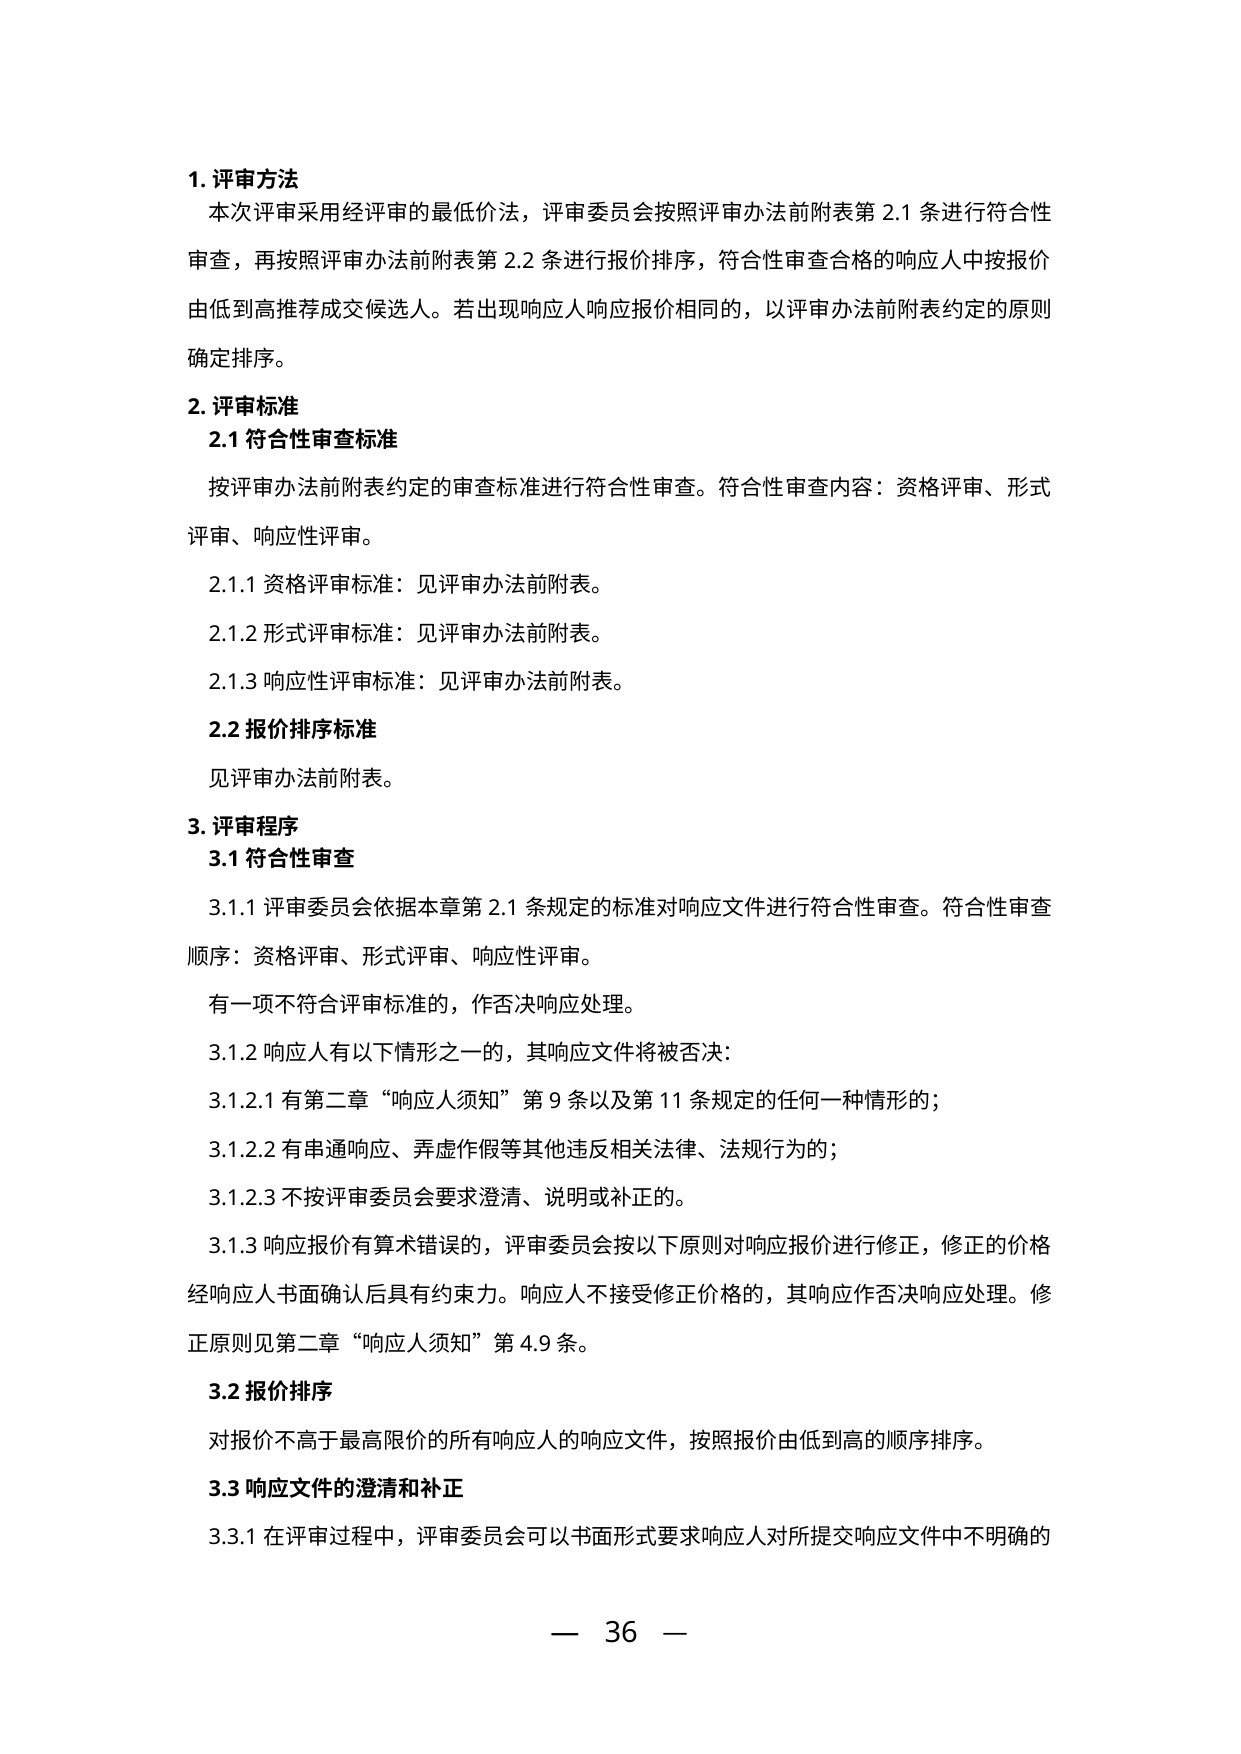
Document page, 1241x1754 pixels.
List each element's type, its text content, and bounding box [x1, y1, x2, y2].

subtitle 3. 评审程序 [187, 809, 1053, 841]
text 本次评审采用经评审的最低价法，评审委员会按照评审办法前附表第2.1 条进行符合性审查，再按照评审办法前附表第2.2 条进行报价排序，符合性审查合格的响应人中按报价由低到高推荐成交候选人。若出现响应人响应报价相同的，以评审办法前附表约定的原则确定排序。 [187, 194, 1053, 373]
text 3.1.2 响应人有以下情形之一的，其响应文件将被否决： [187, 1035, 1053, 1067]
text 2.1.2 形式评审标准：见评审办法前附表。 [187, 615, 1053, 648]
text 3.1.1 评审委员会依据本章第2.1 条规定的标准对响应文件进行符合性审查。符合性审查顺序：资格评审、形式评审、响应性评审。 [187, 889, 1053, 971]
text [187, 1519, 1053, 1552]
subtitle 1. 评审方法 [187, 162, 1053, 194]
subtitle 3.1 符合性审查 [187, 841, 1053, 874]
text 见评审办法前附表。 [187, 760, 1053, 793]
text 有一项不符合评审标准的，作否决响应处理。 [187, 987, 1053, 1019]
text 对报价不高于最高限价的所有响应人的响应文件，按照报价由低到高的顺序排序。 [187, 1422, 1053, 1455]
text 2.1.1 资格评审标准：见评审办法前附表。 [187, 567, 1053, 599]
text 3.1.2.1 有第二章“响应人须知”第9 条以及第11 条规定的任何一种情形的； [187, 1083, 1053, 1116]
subtitle 2.2 报价排序标准 [187, 712, 1053, 744]
text 3.1.3 响应报价有算术错误的，评审委员会按以下原则对响应报价进行修正，修正的价格经响应人书面确认后具有约束力。响应人不接受修正价格的，其响应作否决响应处理。修正原则见第二章“响应人须知”第4.9 条。 [187, 1228, 1053, 1358]
text 3.1.2.3 不按评审委员会要求澄清、说明或补正的。 [187, 1180, 1053, 1212]
text 2.1.3 响应性评审标准：见评审办法前附表。 [187, 664, 1053, 696]
subtitle 3.2 报价排序 [187, 1374, 1053, 1407]
subtitle 3.3 响应文件的澄清和补正 [187, 1471, 1053, 1503]
subtitle 2.1 符合性审查标准 [187, 422, 1053, 454]
subtitle 2. 评审标准 [187, 389, 1053, 422]
text 3.1.2.2 有串通响应、弄虚作假等其他违反相关法律、法规行为的； [187, 1132, 1053, 1164]
text 按评审办法前附表约定的审查标准进行符合性审查。符合性审查内容：资格评审、形式评审、响应性评审。 [187, 470, 1053, 551]
